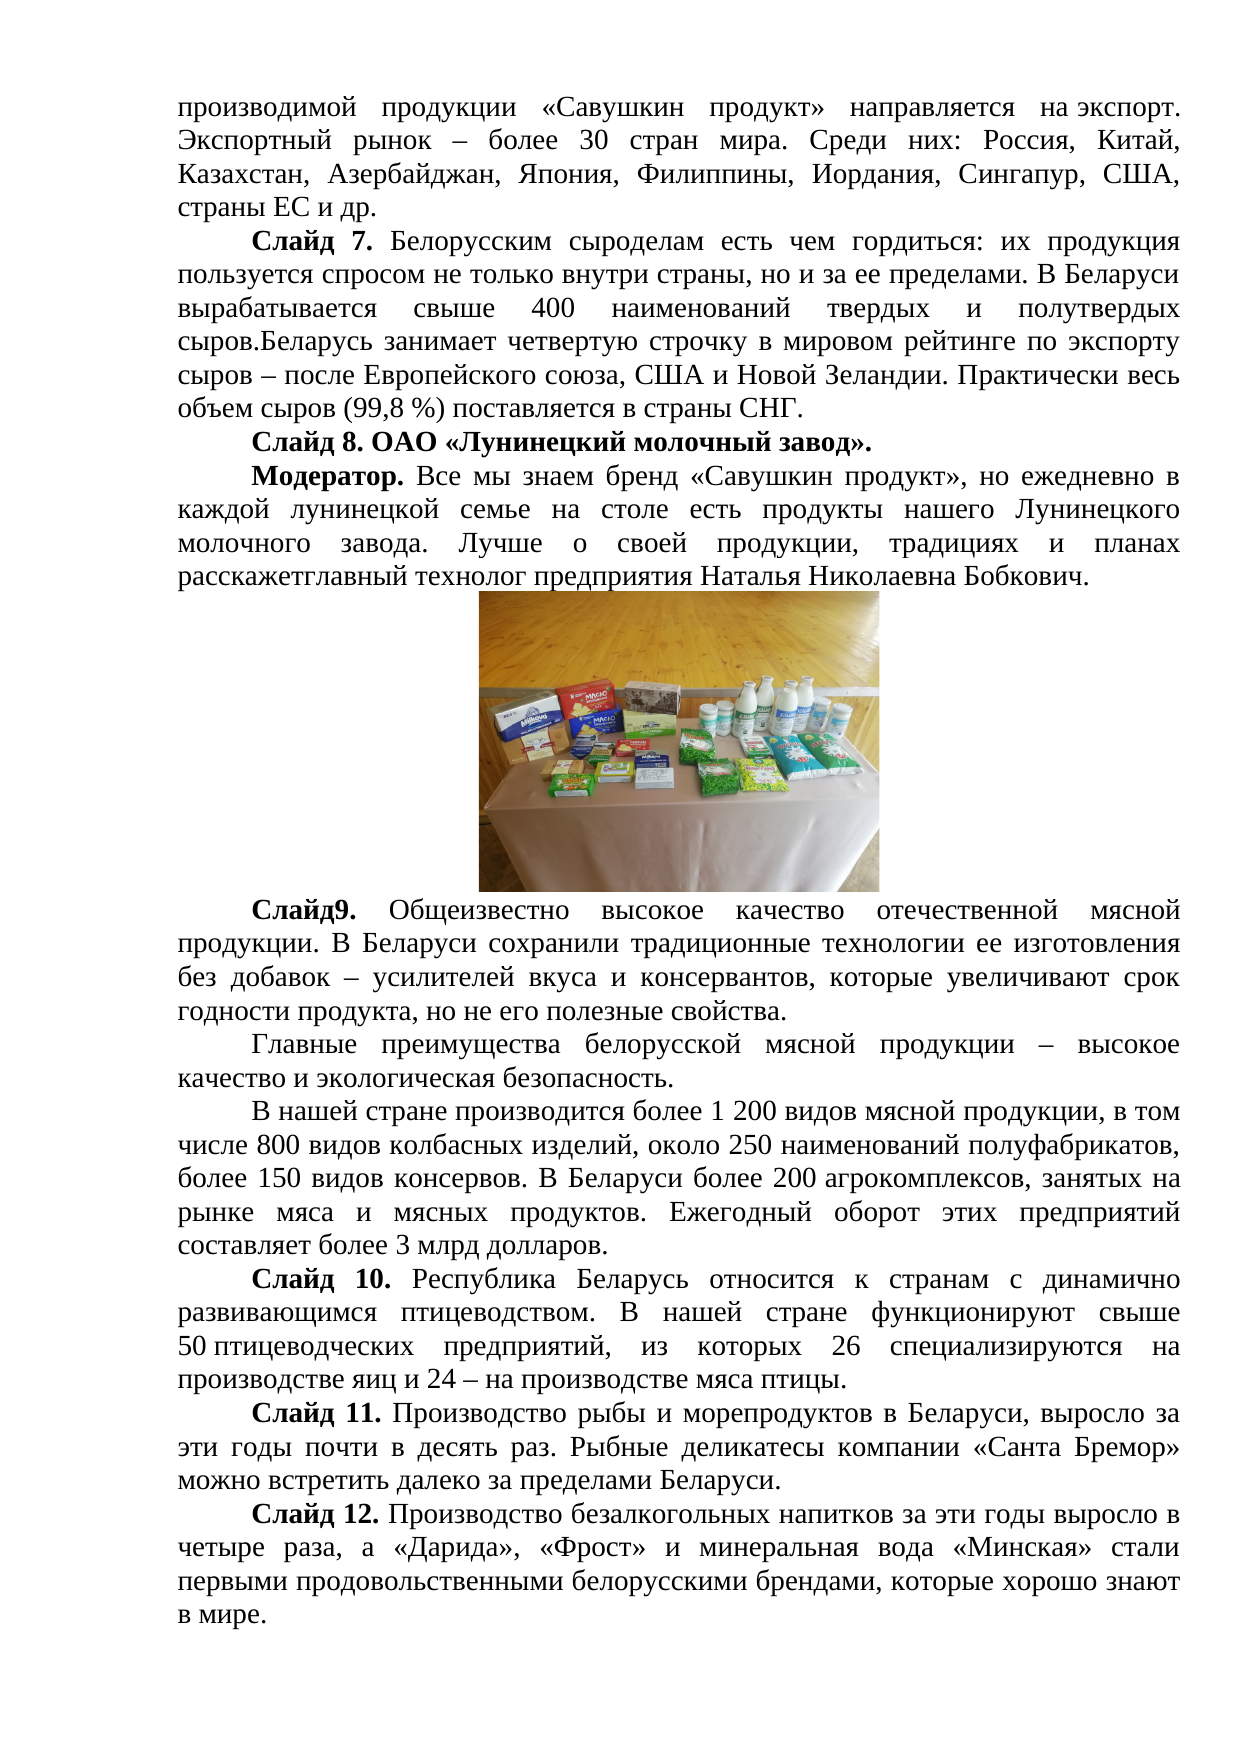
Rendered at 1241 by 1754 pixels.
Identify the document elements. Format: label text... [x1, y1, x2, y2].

text Слайд 11. Производство рыбы и морепродуктов в Беларуси, выросло за эти годы почти в десять раз. Рыбные деликатесы компании «Санта Бремор» можно встретить далеко за пределами Беларуси. [177, 1395, 1181, 1496]
text Главные преимущества белорусской мясной продукции – высокое качество и экологическая безопасность. [177, 1026, 1181, 1093]
text Слайд 10. Республика Беларусь относится к странам с динамично развивающимся птицеводством. В нашей стране функционируют свыше 50 птицеводческих предприятий, из которых 26 специализируются на производстве яиц и 24 – на производстве мяса птицы. [177, 1261, 1181, 1395]
text Слайд 8. ОАО «Лунинецкий молочный завод». [177, 424, 1181, 458]
text В нашей стране производится более 1 200 видов мясной продукции, в том числе 800 видов колбасных изделий, около 250 наименований полуфабрикатов, более 150 видов консервов. В Беларуси более 200 агрокомплексов, занятых на рынке мяса и мясных продуктов. Ежегодный оборот этих предприятий составляет более 3 млрд долларов. [177, 1093, 1181, 1261]
text Слайд9. Общеизвестно высокое качество отечественной мясной продукции. В Беларуси сохранили традиционные технологии ее изготовления без добавок – усилителей вкуса и консервантов, которые увеличивают срок годности продукта, но не его полезные свойства. [177, 892, 1181, 1026]
text Модератор. Все мы знаем бренд «Савушкин продукт», но ежедневно в каждой лунинецкой семье на столе есть продукты нашего Лунинецкого молочного завода. Лучше о своей продукции, традициях и планах расскажетглавный технолог предприятия Наталья Николаевна Бобкович. [177, 458, 1181, 592]
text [177, 89, 1181, 223]
text Слайд 12. Производство безалкогольных напитков за эти годы выросло в четыре раза, а «Дарида», «Фрост» и минеральная вода «Минская» стали первыми продовольственными белорусскими брендами, которые хорошо знают в мире. [177, 1496, 1181, 1630]
picture [478, 591, 880, 892]
text Слайд 7. Белорусским сыроделам есть чем гордиться: их продукция пользуется спросом не только внутри страны, но и за ее пределами. В Беларуси вырабатывается свыше 400 наименований твердых и полутвердых сыров.Беларусь занимает четвертую строчку в мировом рейтинге по экспорту сыров – после Европейского союза, США и Новой Зеландии. Практически весь объем сыров (99,8 %) поставляется в страны СНГ. [177, 223, 1181, 424]
